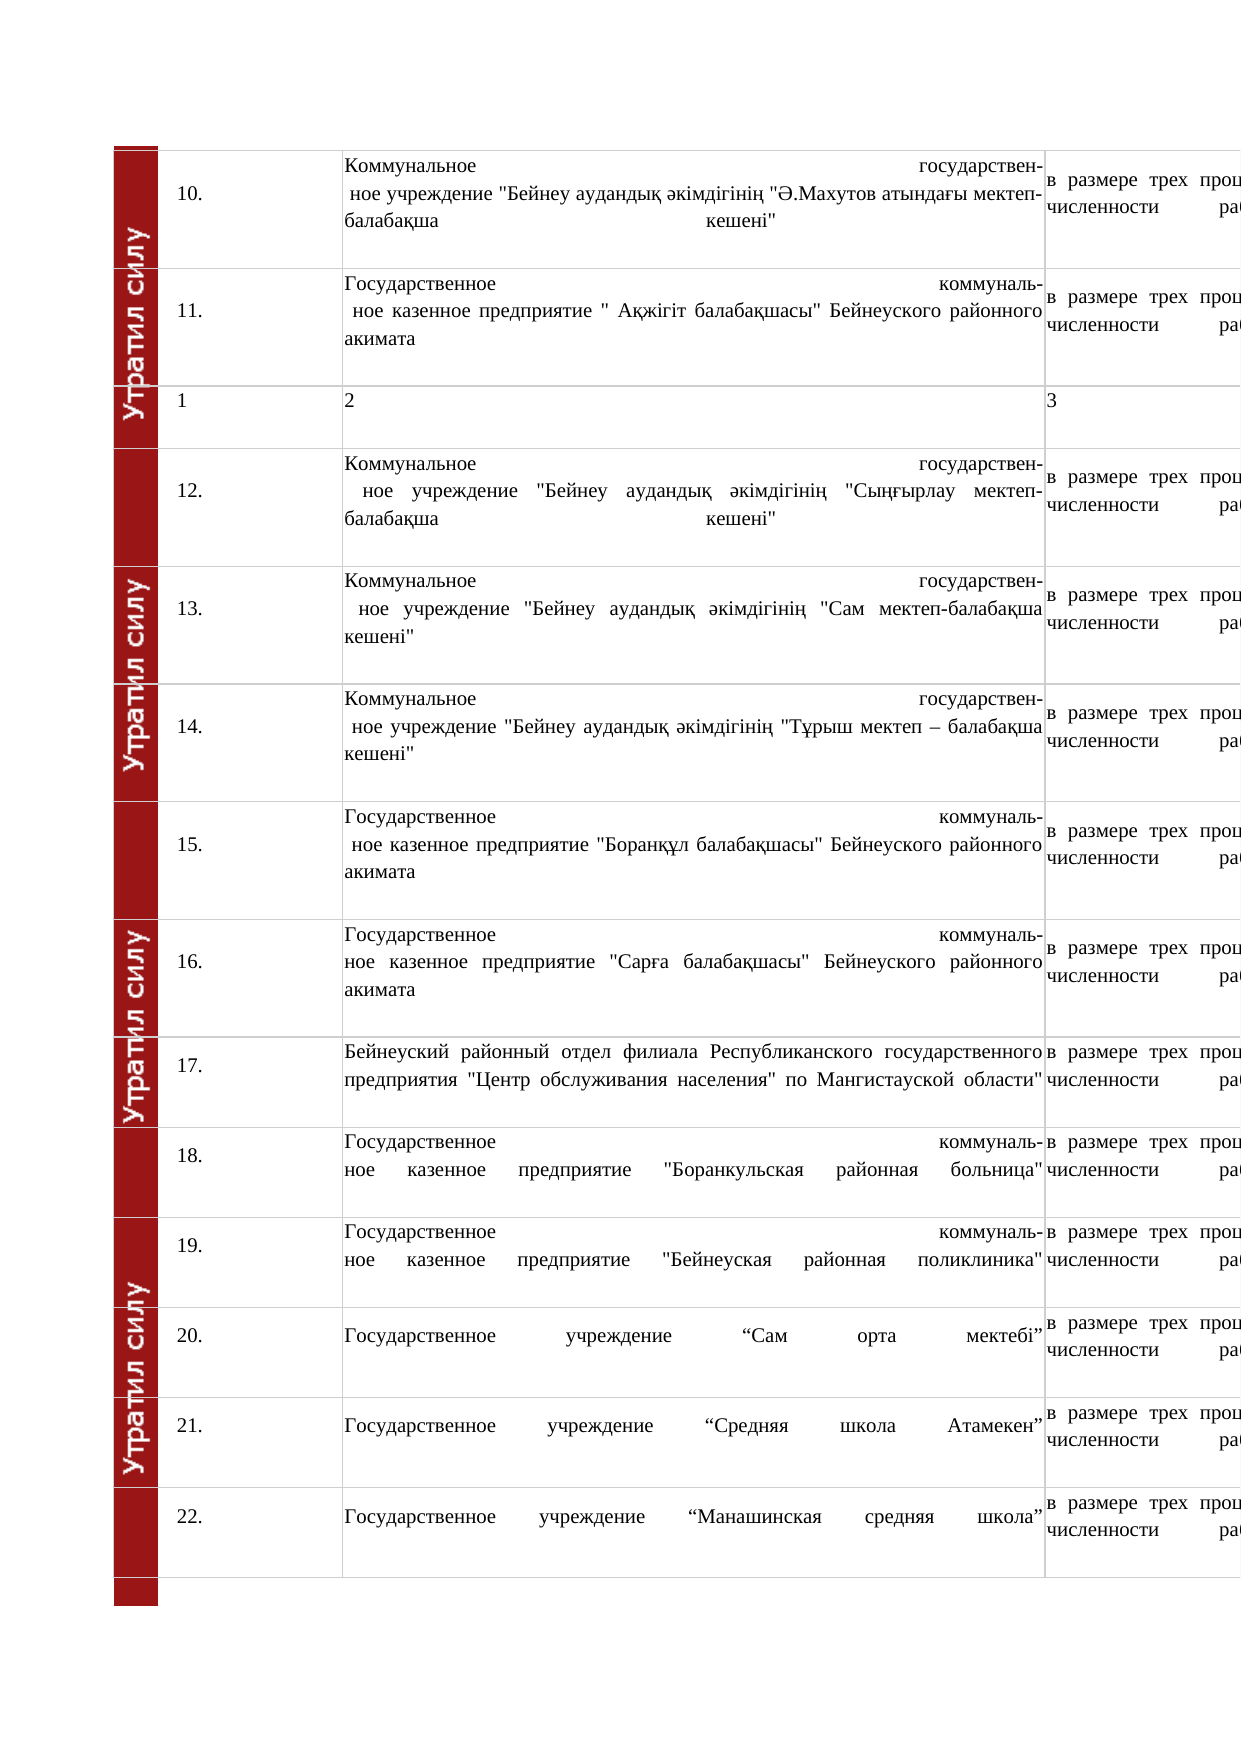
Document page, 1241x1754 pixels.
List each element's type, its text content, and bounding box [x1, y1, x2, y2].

table_cell 16. [114, 920, 342, 1036]
table_cell в размере трех процентов от общей численности рабочих мест [1046, 151, 1240, 268]
table_cell в размере трех процентов от общей численности рабочих мест [1046, 1398, 1240, 1487]
table_cell Государственное учреждение “Манашинская средняя школа” [343, 1488, 1044, 1577]
table_cell 2 [343, 387, 1044, 448]
table_cell 13. [114, 567, 342, 683]
table_cell 1 [114, 387, 342, 448]
table_cell в размере трех процентов от общей численности рабочих мест [1046, 1128, 1240, 1217]
table_cell Государственное коммуналь- ное казенное предприятие "Боранқұл балабақшасы" Бейнеуского районного акимата [343, 802, 1044, 919]
picture [114, 146, 158, 150]
table_cell Коммунальное государствен- ное учреждение "Бейнеу аудандық әкімдігінің "Ә.Махутов атындағы мектеп-балабақша кешені" [343, 151, 1044, 268]
table_cell 3 [1046, 387, 1240, 448]
table_cell Государственное коммуналь- ное казенное предприятие " Ақжігіт балабақшасы" Бейнеуского районного акимата [343, 269, 1044, 385]
table_cell 20. [114, 1308, 342, 1397]
table_cell Государственное учреждение “Сам орта мектебі” [343, 1308, 1044, 1397]
table_cell в размере трех процентов от общей численности рабочих мест [1046, 449, 1240, 566]
table_cell 18. [114, 1128, 342, 1217]
table_cell в размере трех процентов от общей численности рабочих мест [1046, 1488, 1240, 1577]
picture [114, 1578, 158, 1606]
table_cell 12. [114, 449, 342, 566]
table_cell в размере трех процентов от общей численности рабочих мест [1046, 1308, 1240, 1397]
table_cell Коммунальное государствен- ное учреждение "Бейнеу аудандық әкімдігінің "Тұрыш мектеп – балабақша кешені" [343, 685, 1044, 801]
table_cell 11. [114, 269, 342, 385]
table_cell Государственное коммуналь- ное казенное предприятие "Боранкульская районная больница" [343, 1128, 1044, 1217]
table_cell 19. [114, 1218, 342, 1307]
table_cell 17. [114, 1038, 342, 1127]
table_cell в размере трех процентов от общей численности рабочих мест [1046, 269, 1240, 385]
table_cell 22. [114, 1488, 342, 1577]
table_cell Коммунальное государствен- ное учреждение "Бейнеу аудандық әкімдігінің "Сам мектеп-балабақша кешені" [343, 567, 1044, 683]
table_cell 14. [114, 685, 342, 801]
table_cell Бейнеуский районный отдел филиала Республиканского государственного предприятия "Центр обслуживания населения" по Мангистауской области" [343, 1038, 1044, 1127]
table_cell в размере трех процентов от общей численности рабочих мест [1046, 1038, 1240, 1127]
table_cell 10. [114, 151, 342, 268]
table_cell 21. [114, 1398, 342, 1487]
table_cell Коммунальное государствен- ное учреждение "Бейнеу аудандық әкімдігінің "Сыңғырлау мектеп-балабақша кешені" [343, 449, 1044, 566]
table_cell в размере трех процентов от общей численности рабочих мест [1046, 567, 1240, 683]
table_cell в размере трех процентов от общей численности рабочих мест [1046, 685, 1240, 801]
table_cell в размере трех процентов от общей численности рабочих мест [1046, 802, 1240, 919]
table_cell Государственное коммуналь- ное казенное предприятие "Бейнеуская районная поликлиника" [343, 1218, 1044, 1307]
table_cell Государственное учреждение “Средняя школа Атамекен” [343, 1398, 1044, 1487]
table_cell 15. [114, 802, 342, 919]
table_cell в размере трех процентов от общей численности рабочих мест [1046, 1218, 1240, 1307]
table_cell в размере трех процентов от общей численности рабочих мест [1046, 920, 1240, 1036]
table_cell Государственное коммуналь- ное казенное предприятие "Сарға балабақшасы" Бейнеуского районного акимата [343, 920, 1044, 1036]
